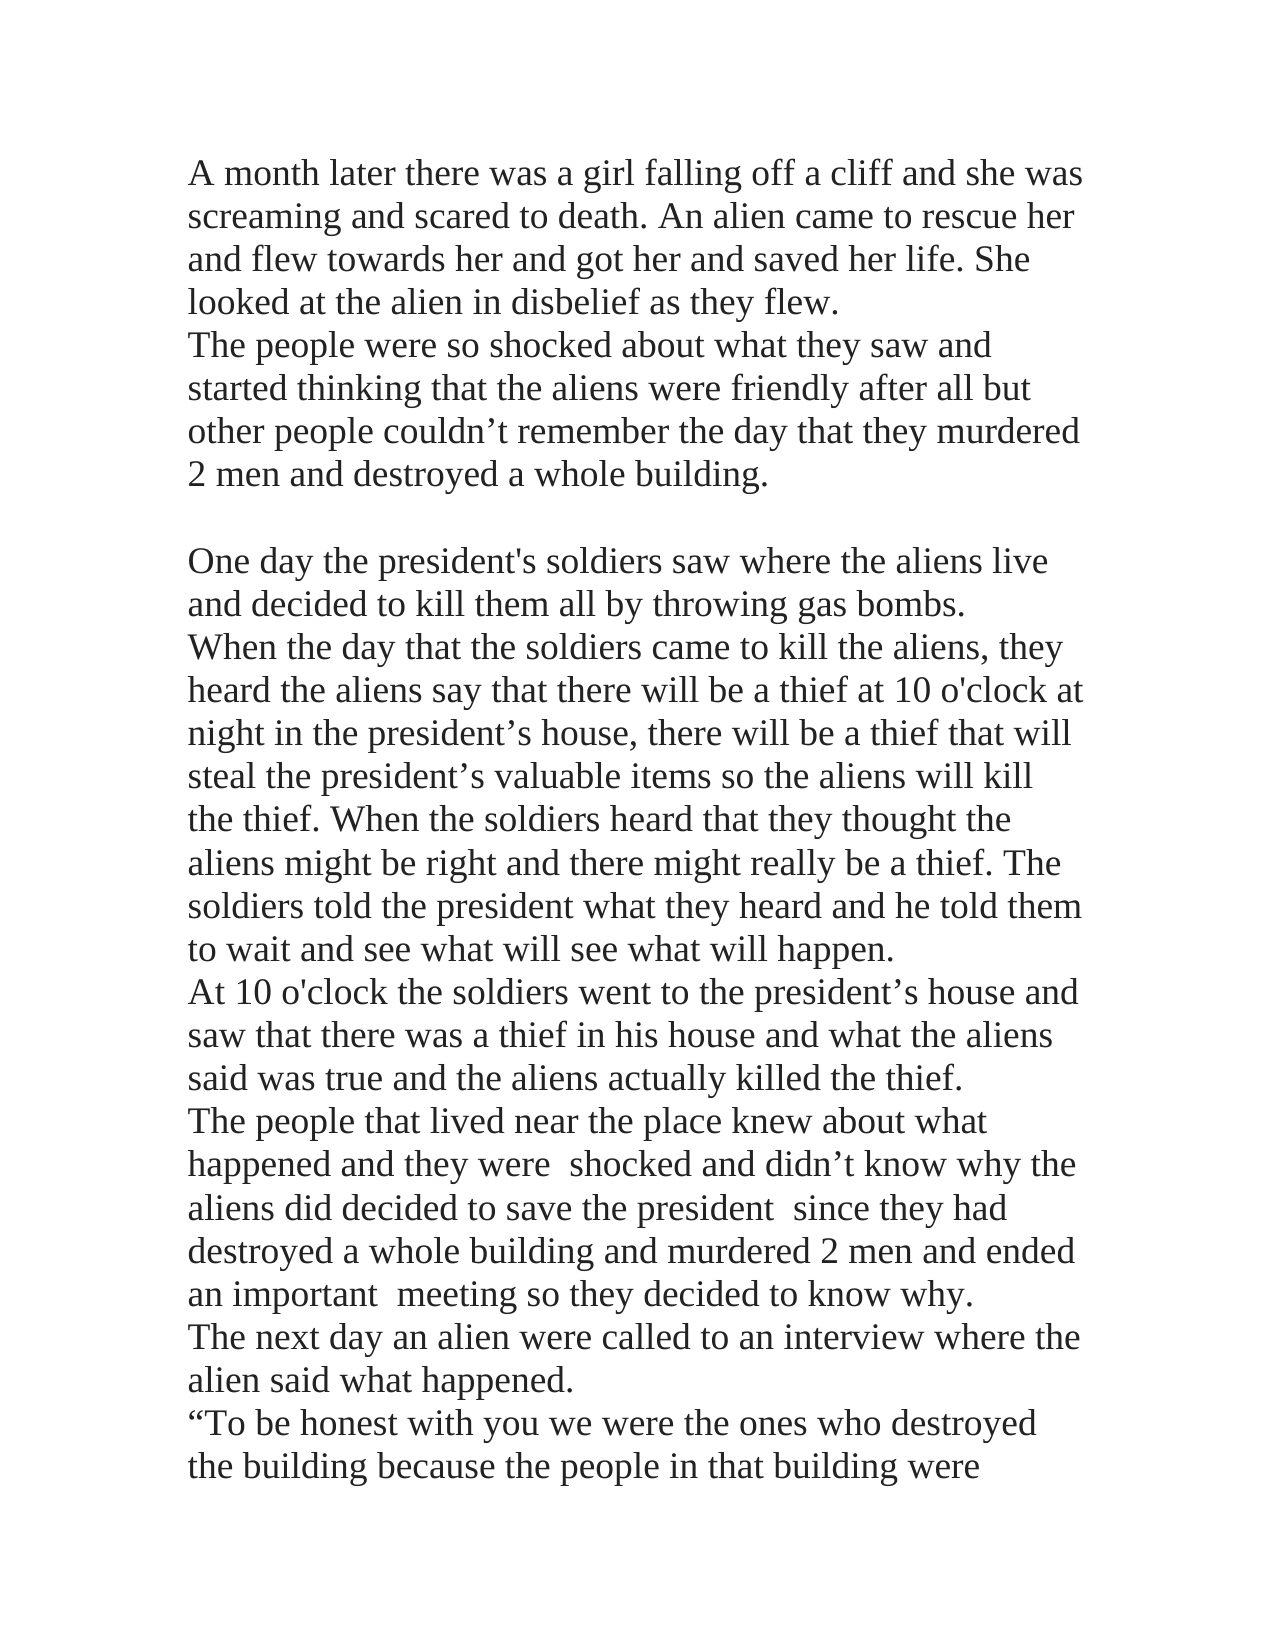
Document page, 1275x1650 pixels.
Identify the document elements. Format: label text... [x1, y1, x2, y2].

text At 10 o'clock the soldiers went to the president’s house and saw that there was a thief in his house and what the aliens said was true and the aliens actually killed the thief. [187, 969, 1087, 1099]
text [187, 1401, 1087, 1487]
text One day the president's soldiers saw where the aliens live and decided to kill them all by throwing gas bombs. [187, 538, 1087, 624]
text The people that lived near the place knew about what happened and they were shocked and didn’t know why the aliens did decided to save the president since they had destroyed a whole building and murdered 2 men and ended an important meeting so they decided to know why. [187, 1099, 1087, 1314]
text The next day an alien were called to an interview where the alien said what happened. [187, 1314, 1087, 1401]
text When the day that the soldiers came to kill the aliens, they heard the aliens say that there will be a thief at 10 o'clock at night in the president’s house, there will be a thief that will steal the president’s valuable items so the aliens will kill the thief. When the soldiers heard that they thought the aliens might be right and there might really be a thief. The soldiers told the president what they heard and he told them to wait and see what will see what will happen. [187, 624, 1087, 969]
text A month later there was a girl falling off a cliff and she was screaming and scared to death. An alien came to rescue her and flew towards her and got her and saved her life. She looked at the alien in disbelief as they flew. [187, 150, 1087, 322]
text The people were so shocked about what they saw and started thinking that the aliens were friendly after all but other people couldn’t remember the day that they murdered 2 men and destroyed a whole building. [187, 322, 1087, 495]
